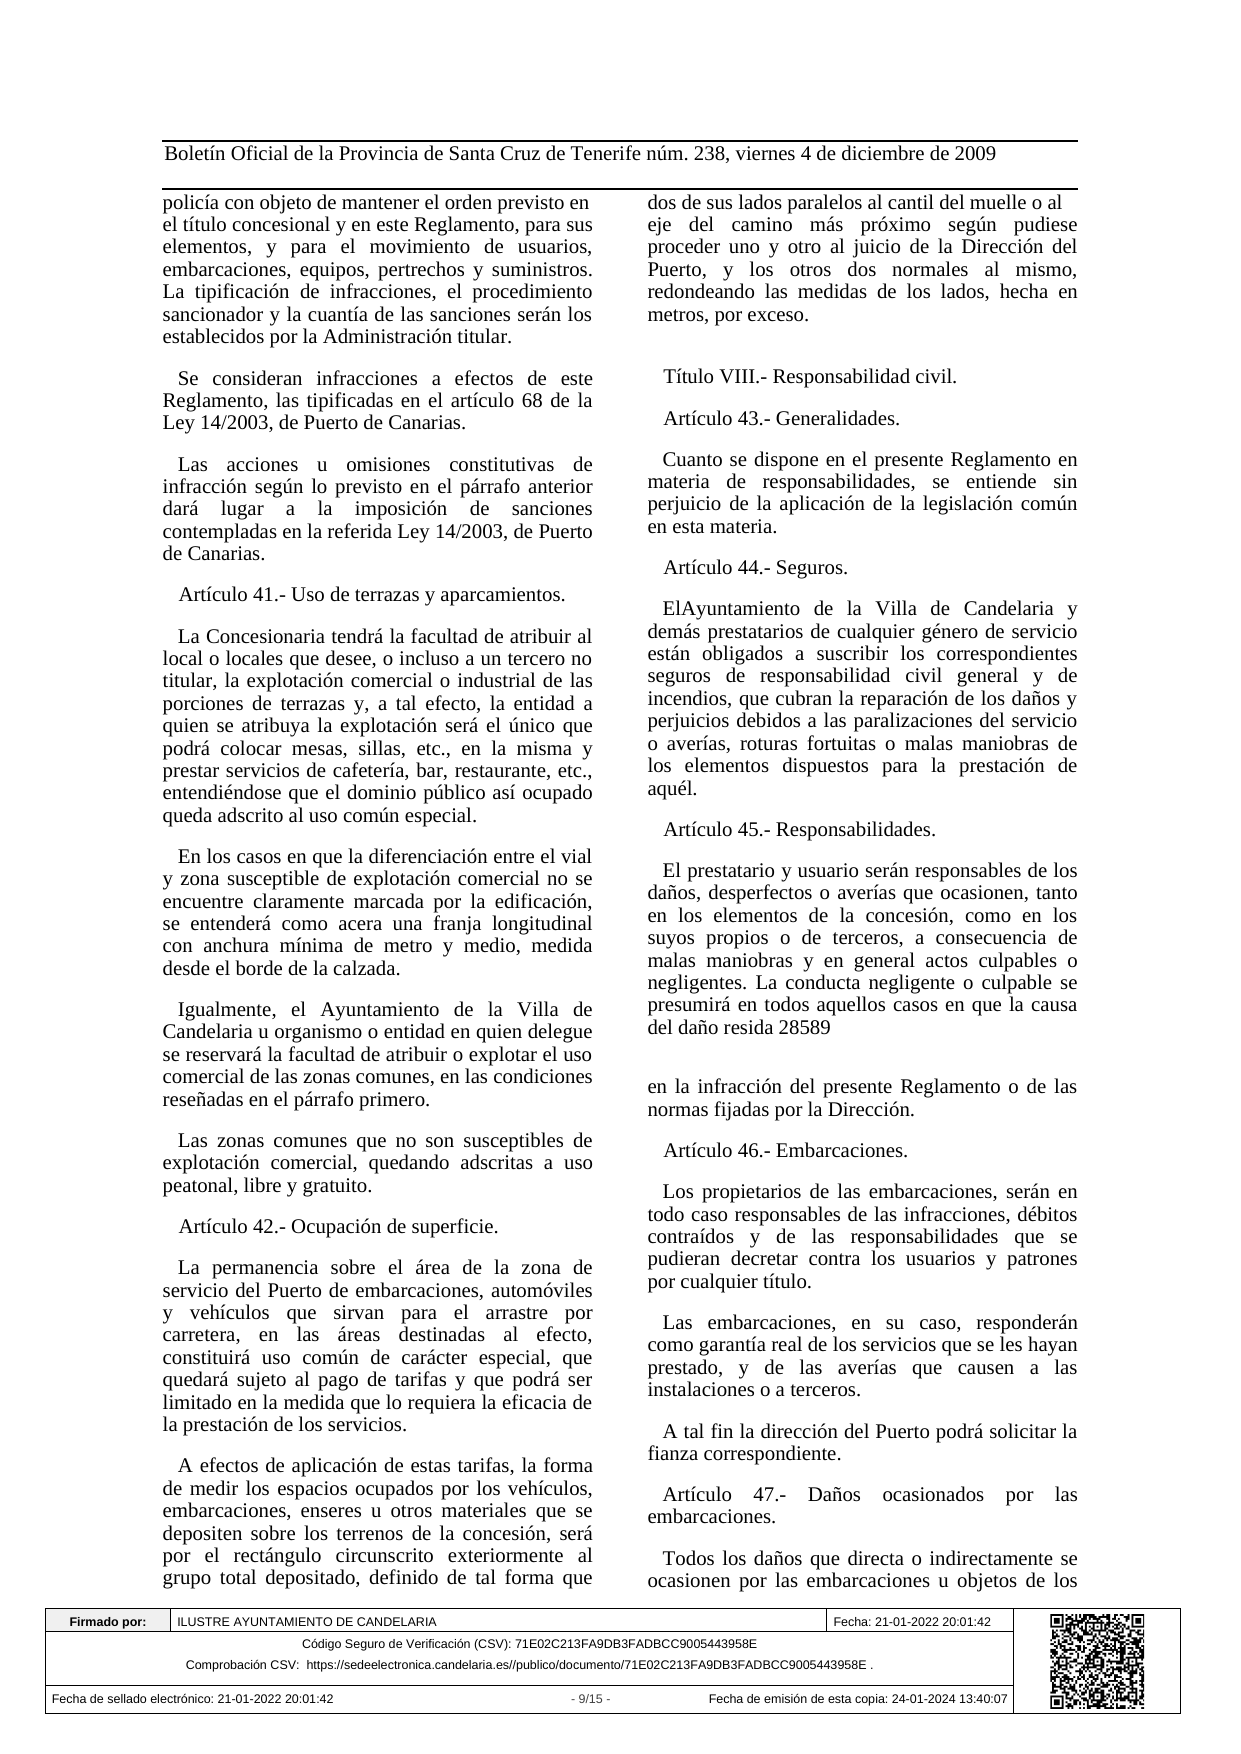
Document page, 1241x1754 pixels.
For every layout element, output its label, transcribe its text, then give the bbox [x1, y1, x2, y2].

text Título VIII.- Responsabilidad civil. [663, 366, 1078, 388]
picture [1050, 1614, 1145, 1709]
text A tal fin la dirección del Puerto podrá solicitar la fianza correspondiente. [647, 1420, 1078, 1465]
text Artículo 47.- Daños ocasionados por las embarcaciones. [647, 1484, 1078, 1528]
text Se consideran infracciones a efectos de este Reglamento, las tipificadas en el artículo 68 de la Ley 14/2003, de Puerto de Canarias. [162, 367, 593, 434]
text El prestatario y usuario serán responsables de los daños, desperfectos o averías que ocasionen, tanto en los elementos de la concesión, como en los suyos propios o de terceros, a consecuencia de malas maniobras y en general actos culpables o negligentes. La conducta negligente o culpable se presumirá en todos aquellos casos en que la causa del daño resida 28589 [647, 860, 1078, 1039]
text Artículo 44.- Seguros. [663, 557, 1078, 579]
text Cuanto se dispone en el presente Reglamento en materia de responsabilidades, se entiende sin perjuicio de la aplicación de la legislación común en esta materia. [647, 448, 1078, 538]
text La Concesionaria tendrá la facultad de atribuir al local o locales que desee, o incluso a un tercero no titular, la explotación comercial o industrial de las porciones de terrazas y, a tal efecto, la entidad a quien se atribuya la explotación será el único que podrá colocar mesas, sillas, etc., en la misma y prestar servicios de cafetería, bar, restaurante, etc., entendiéndose que el dominio público así ocupado queda adscrito al uso común especial. [162, 625, 593, 827]
text Artículo 42.- Ocupación de superficie. [178, 1216, 593, 1238]
text Artículo 41.- Uso de terrazas y aparcamientos. [178, 584, 593, 606]
text Las acciones u omisiones constitutivas de infracción según lo previsto en el párrafo anterior dará lugar a la imposición de sanciones contempladas en la referida Ley 14/2003, de Puerto de Canarias. [162, 453, 593, 565]
text En los casos en que la diferenciación entre el vial y zona susceptible de explotación comercial no se encuentre claramente marcada por la edificación, se entenderá como acera una franja longitudinal con anchura mínima de metro y medio, medida desde el borde de la calzada. [162, 846, 593, 980]
text Igualmente, el Ayuntamiento de la Villa de Candelaria u organismo o entidad en quien delegue se reservará la facultad de atribuir o explotar el uso comercial de las zonas comunes, en las condiciones reseñadas en el párrafo primero. [162, 999, 593, 1111]
text Las embarcaciones, en su caso, responderán como garantía real de los servicios que se les hayan prestado, y de las averías que causen a las instalaciones o a terceros. [647, 1312, 1078, 1401]
text Artículo 46.- Embarcaciones. [663, 1140, 1078, 1162]
text A efectos de aplicación de estas tarifas, la forma de medir los espacios ocupados por los vehículos, embarcaciones, enseres u otros materiales que se depositen sobre los terrenos de la concesión, será por el rectángulo circunscrito exteriormente al grupo total depositado, definido de tal forma que dos de sus lados paralelos al cantil del muelle o al eje del camino más próximo según pudiese proceder uno y otro al juicio de la Dirección del Puerto, y los otros dos normales al mismo, redondeando las medidas de los lados, hecha en metros, por exceso. [162, 1455, 593, 1589]
text Las zonas comunes que no son susceptibles de explotación comercial, quedando adscritas a uso peatonal, libre y gratuito. [162, 1130, 593, 1197]
text Artículo 43.- Generalidades. [663, 407, 1078, 429]
text La permanencia sobre el área de la zona de servicio del Puerto de embarcaciones, automóviles y vehículos que sirvan para el arrastre por carretera, en las áreas destinadas al efecto, constituirá uso común de carácter especial, que quedará sujeto al pago de tarifas y que podrá ser limitado en la medida que lo requiera la eficacia de la prestación de los servicios. [162, 1257, 593, 1436]
text A efectos de aplicación de estas tarifas, la forma de medir los espacios ocupados por los vehículos, embarcaciones, enseres u otros materiales que se depositen sobre los terrenos de la concesión, será por el rectángulo circunscrito exteriormente al grupo total depositado, definido de tal forma que dos de sus lados paralelos al cantil del muelle o al eje del camino más próximo según pudiese proceder uno y otro al juicio de la Dirección del Puerto, y los otros dos normales al mismo, redondeando las medidas de los lados, hecha en metros, por exceso. [647, 167, 1078, 326]
text Los propietarios de las embarcaciones, serán en todo caso responsables de las infracciones, débitos contraídos y de las responsabilidades que se pudieran decretar contra los usuarios y patrones por cualquier título. [647, 1181, 1078, 1293]
text ElAyuntamiento de la Villa de Candelaria y demás prestatarios de cualquier género de servicio están obligados a suscribir los correspondientes seguros de responsabilidad civil general y de incendios, que cubran la reparación de los daños y perjuicios debidos a las paralizaciones del servicio o averías, roturas fortuitas o malas maniobras de los elementos dispuestos para la prestación de aquél. [647, 598, 1078, 799]
text en la infracción del presente Reglamento o de las normas fijadas por la Dirección. [647, 1076, 1078, 1121]
text Artículo 45.- Responsabilidades. [663, 818, 1078, 841]
